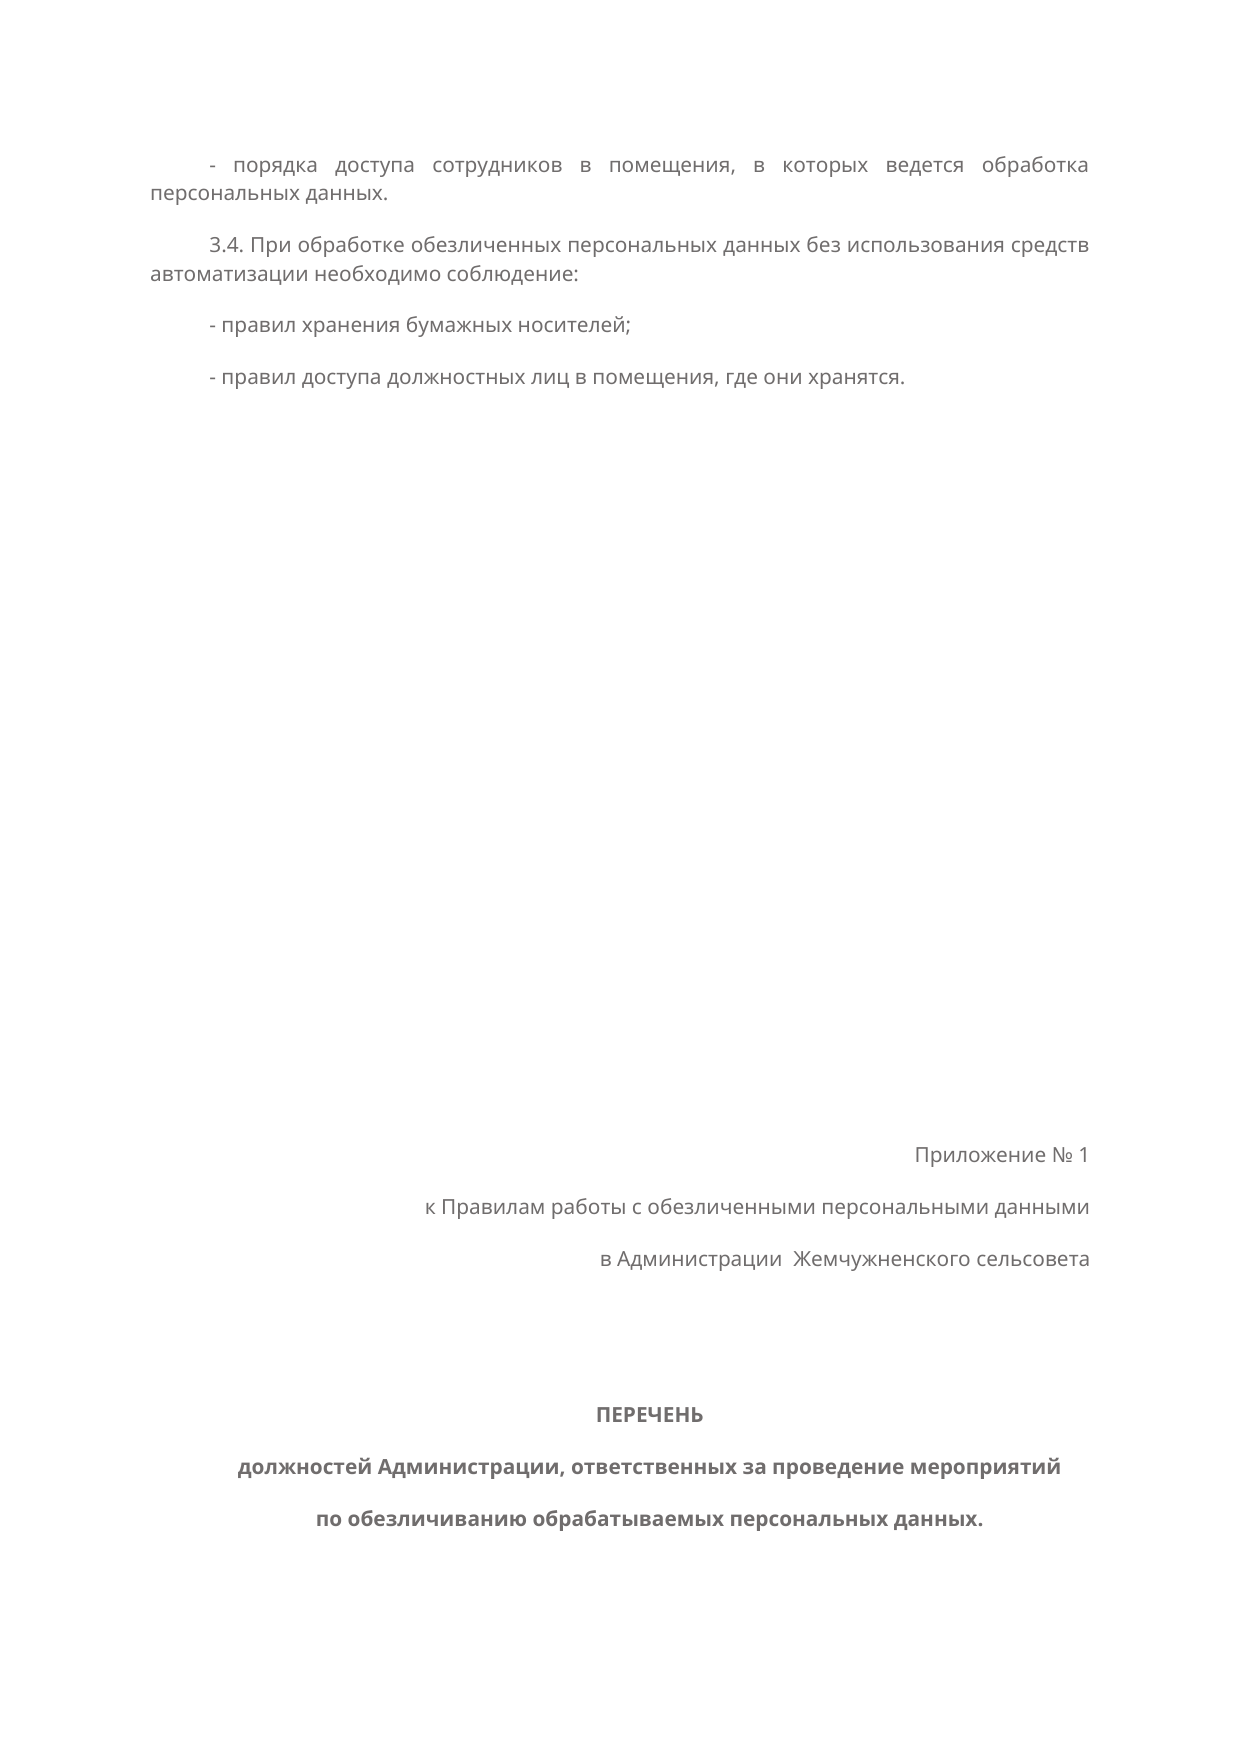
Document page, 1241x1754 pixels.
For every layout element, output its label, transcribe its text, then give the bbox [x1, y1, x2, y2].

text по обезличиванию обрабатываемых персональных данных. [150, 1504, 1090, 1532]
text - порядка доступа сотрудников в помещения, в которых ведется обработка персональных данных. [150, 150, 1090, 207]
text Приложение № 1 [151, 1141, 1090, 1169]
text к Правилам работы с обезличенными персональными данными [151, 1192, 1090, 1221]
text 3.4. При обработке обезличенных персональных данных без использования средств автоматизации необходимо соблюдение: [150, 230, 1090, 287]
text ПЕРЕЧЕНЬ [150, 1400, 1090, 1428]
text - правил доступа должностных лиц в помещения, где они хранятся. [150, 362, 1090, 391]
text - правил хранения бумажных носителей; [150, 311, 1090, 339]
text в Администрации Жемчужненского сельсовета [151, 1244, 1090, 1273]
text должностей Администрации, ответственных за проведение мероприятий [150, 1452, 1090, 1480]
